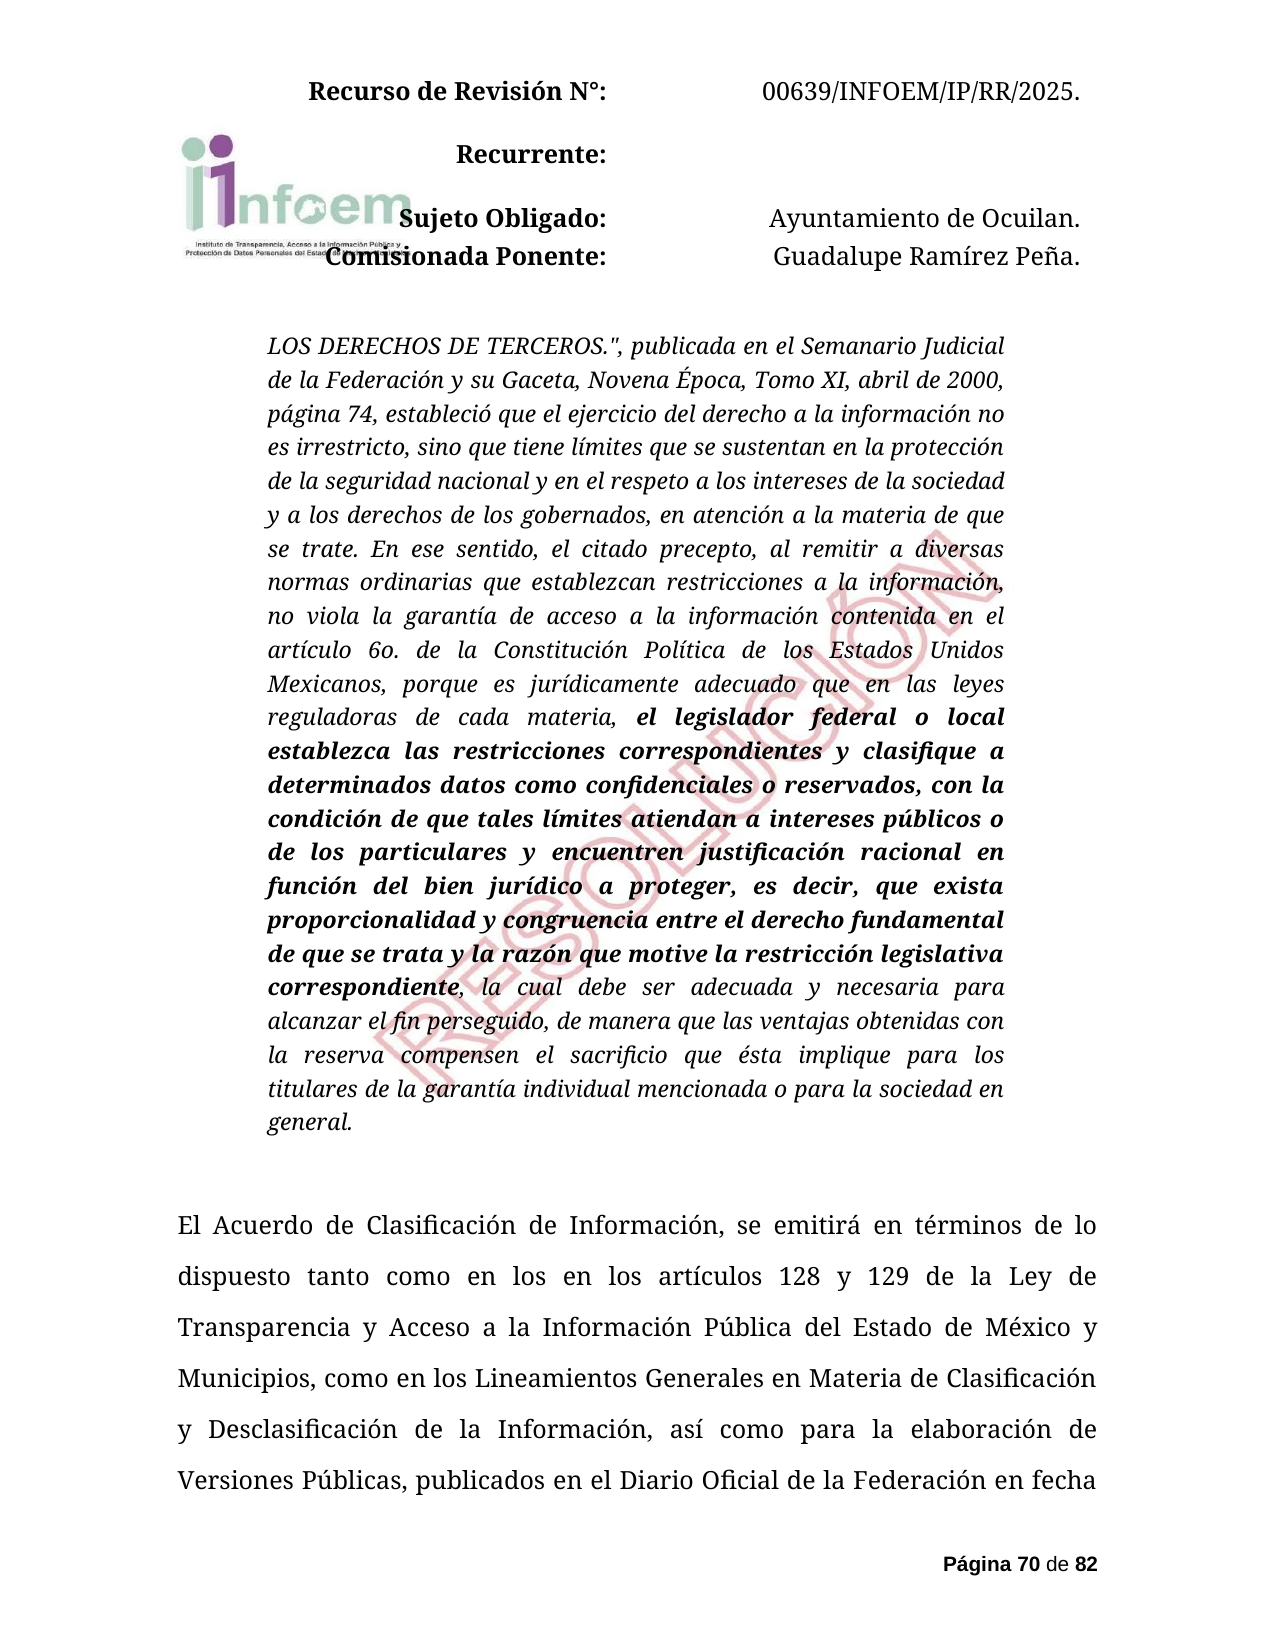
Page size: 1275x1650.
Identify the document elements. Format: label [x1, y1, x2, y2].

picture [886, 83, 896, 99]
picture [780, 83, 786, 99]
picture [68, 82, 1275, 1503]
picture [1000, 83, 1005, 91]
picture [984, 83, 989, 91]
picture [854, 82, 862, 94]
picture [961, 83, 966, 92]
picture [766, 83, 772, 99]
picture [989, 82, 997, 99]
picture [1036, 83, 1042, 99]
picture [576, 82, 584, 94]
text [267, 330, 1008, 1138]
picture [793, 90, 799, 99]
picture [821, 83, 827, 92]
picture [923, 82, 933, 96]
text [177, 1208, 1098, 1497]
